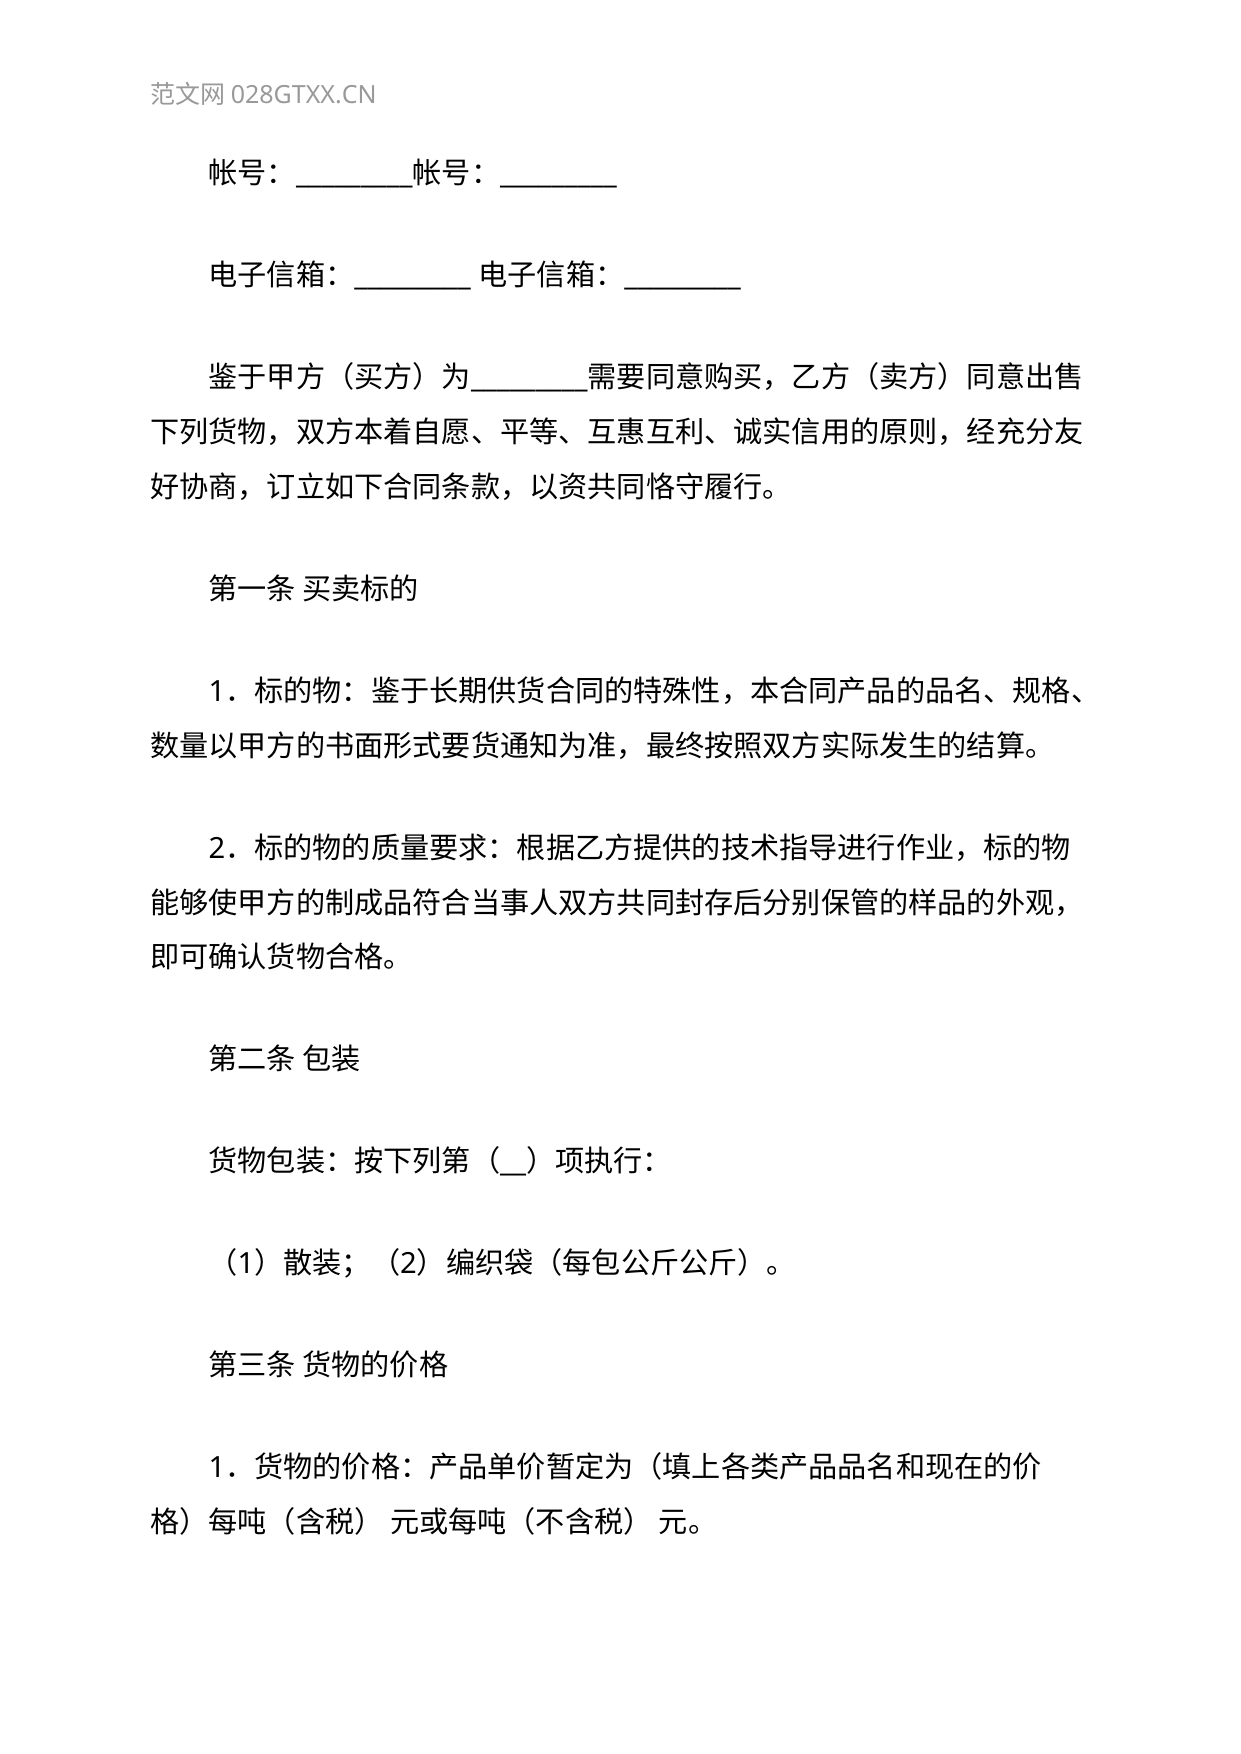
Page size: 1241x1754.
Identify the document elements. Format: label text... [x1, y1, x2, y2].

text 鉴于甲方（买方）为_________需要同意购买，乙方（卖方）同意出售下列货物，双方本着自愿、平等、互惠互利、诚实信用的原则，经充分友好协商，订立如下合同条款，以资共同恪守履行。 [150, 354, 1090, 506]
text （1）散装；（2）编织袋（每包公斤公斤）。 [150, 1239, 1090, 1282]
text 2．标的物的质量要求：根据乙方提供的技术指导进行作业，标的物能够使甲方的制成品符合当事人双方共同封存后分别保管的样品的外观，即可确认货物合格。 [150, 824, 1090, 976]
text 第二条 包装 [150, 1036, 1090, 1078]
text 1．标的物：鉴于长期供货合同的特殊性，本合同产品的品名、规格、数量以甲方的书面形式要货通知为准，最终按照双方实际发生的结算。 [150, 667, 1090, 765]
text 1．货物的价格：产品单价暂定为（填上各类产品品名和现在的价格）每吨（含税） 元或每吨（不含税） 元。 [150, 1443, 1090, 1541]
text 第一条 买卖标的 [150, 566, 1090, 608]
text 电子信箱：_________ 电子信箱：_________ [150, 252, 1090, 294]
text 帐号：_________帐号：_________ [150, 150, 1090, 192]
text 第三条 货物的价格 [150, 1342, 1090, 1384]
text 货物包装：按下列第（__）项执行： [150, 1138, 1090, 1180]
